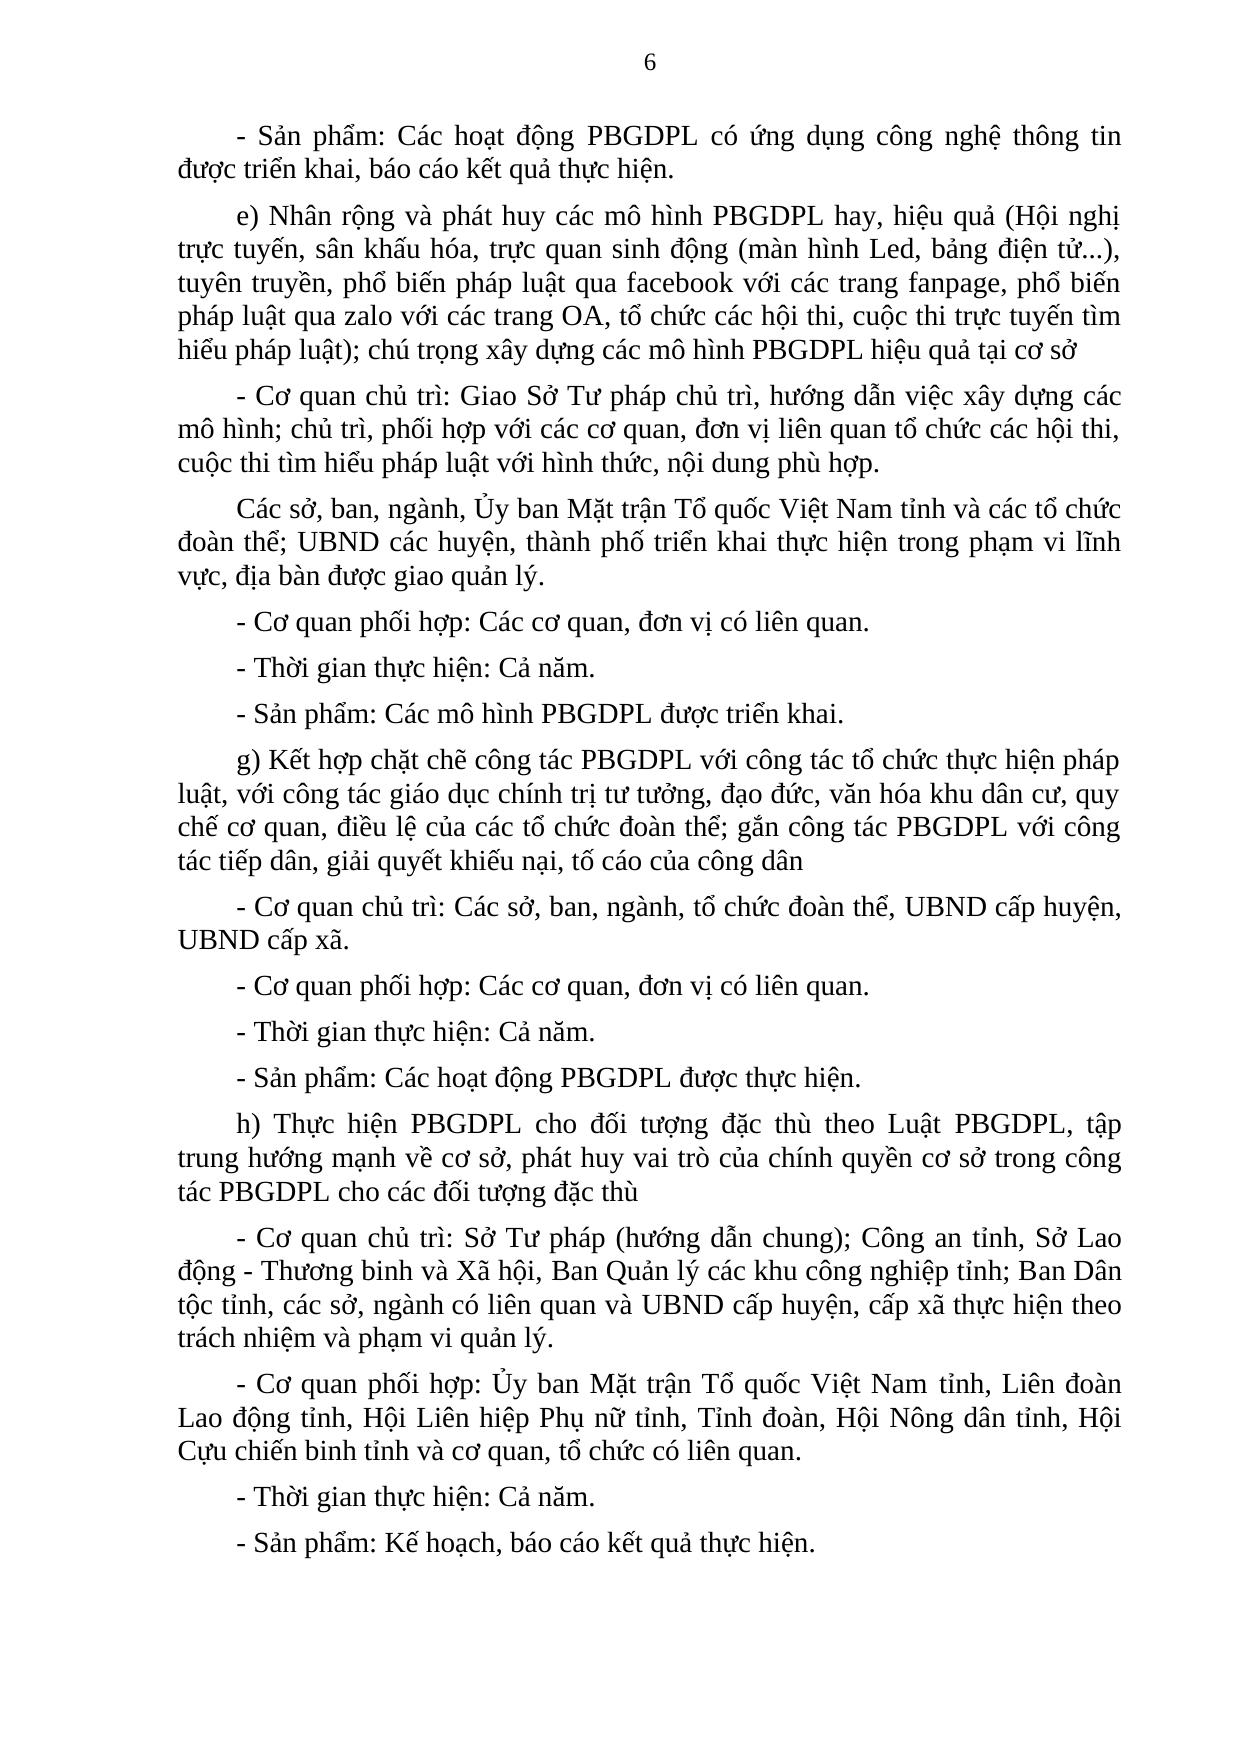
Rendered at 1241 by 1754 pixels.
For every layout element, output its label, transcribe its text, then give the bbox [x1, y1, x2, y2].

text - Cơ quan phối hợp: Các cơ quan, đơn vị có liên quan. [177, 968, 1122, 1002]
text g) Kết hợp chặt chẽ công tác PBGDPL với công tác tổ chức thực hiện pháp luật, với công tác giáo dục chính trị tư tưởng, đạo đức, văn hóa khu dân cư, quy chế cơ quan, điều lệ của các tổ chức đoàn thể; gắn công tác PBGDPL với công tác tiếp dân, giải quyết khiếu nại, tố cáo của công dân [177, 742, 1122, 876]
text Các sở, ban, ngành, Ủy ban Mặt trận Tổ quốc Việt Nam tỉnh và các tổ chức đoàn thể; UBND các huyện, thành phố triển khai thực hiện trong phạm vi lĩnh vực, địa bàn được giao quản lý. [177, 491, 1122, 592]
text e) Nhân rộng và phát huy các mô hình PBGDPL hay, hiệu quả (Hội nghị trực tuyến, sân khấu hóa, trực quan sinh động (màn hình Led, bảng điện tử...), tuyên truyền, phổ biến pháp luật qua facebook với các trang fanpage, phổ biến pháp luật qua zalo với các trang OA, tổ chức các hội thi, cuộc thi trực tuyến tìm hiểu pháp luật); chú trọng xây dựng các mô hình PBGDPL hiệu quả tại cơ sở [177, 198, 1122, 365]
text - Sản phẩm: Các hoạt động PBGDPL được thực hiện. [177, 1061, 1122, 1094]
text - Thời gian thực hiện: Cả năm. [177, 1014, 1122, 1048]
text - Sản phẩm: Các mô hình PBGDPL được triển khai. [177, 696, 1122, 730]
text - Cơ quan phối hợp: Các cơ quan, đơn vị có liên quan. [177, 604, 1122, 638]
text h) Thực hiện PBGDPL cho đối tượng đặc thù theo Luật PBGDPL, tập trung hướng mạnh về cơ sở, phát huy vai trò của chính quyền cơ sở trong công tác PBGDPL cho các đối tượng đặc thù [177, 1107, 1122, 1207]
text - Cơ quan chủ trì: Giao Sở Tư pháp chủ trì, hướng dẫn việc xây dựng các mô hình; chủ trì, phối hợp với các cơ quan, đơn vị liên quan tổ chức các hội thi, cuộc thi tìm hiểu pháp luật với hình thức, nội dung phù hợp. [177, 378, 1122, 478]
text - Cơ quan chủ trì: Các sở, ban, ngành, tổ chức đoàn thể, UBND cấp huyện, UBND cấp xã. [177, 889, 1122, 956]
text - Thời gian thực hiện: Cả năm. [177, 650, 1122, 684]
text - Thời gian thực hiện: Cả năm. [177, 1479, 1122, 1513]
text - Sản phẩm: Các hoạt động PBGDPL có ứng dụng công nghệ thông tin được triển khai, báo cáo kết quả thực hiện. [177, 118, 1122, 185]
text - Sản phẩm: Kế hoạch, báo cáo kết quả thực hiện. [177, 1526, 1122, 1559]
text - Cơ quan phối hợp: Ủy ban Mặt trận Tổ quốc Việt Nam tỉnh, Liên đoàn Lao động tỉnh, Hội Liên hiệp Phụ nữ tỉnh, Tỉnh đoàn, Hội Nông dân tỉnh, Hội Cựu chiến binh tỉnh và cơ quan, tổ chức có liên quan. [177, 1366, 1122, 1467]
text - Cơ quan chủ trì: Sở Tư pháp (hướng dẫn chung); Công an tỉnh, Sở Lao động - Thương binh và Xã hội, Ban Quản lý các khu công nghiệp tỉnh; Ban Dân tộc tỉnh, các sở, ngành có liên quan và UBND cấp huyện, cấp xã thực hiện theo trách nhiệm và phạm vi quản lý. [177, 1220, 1122, 1354]
